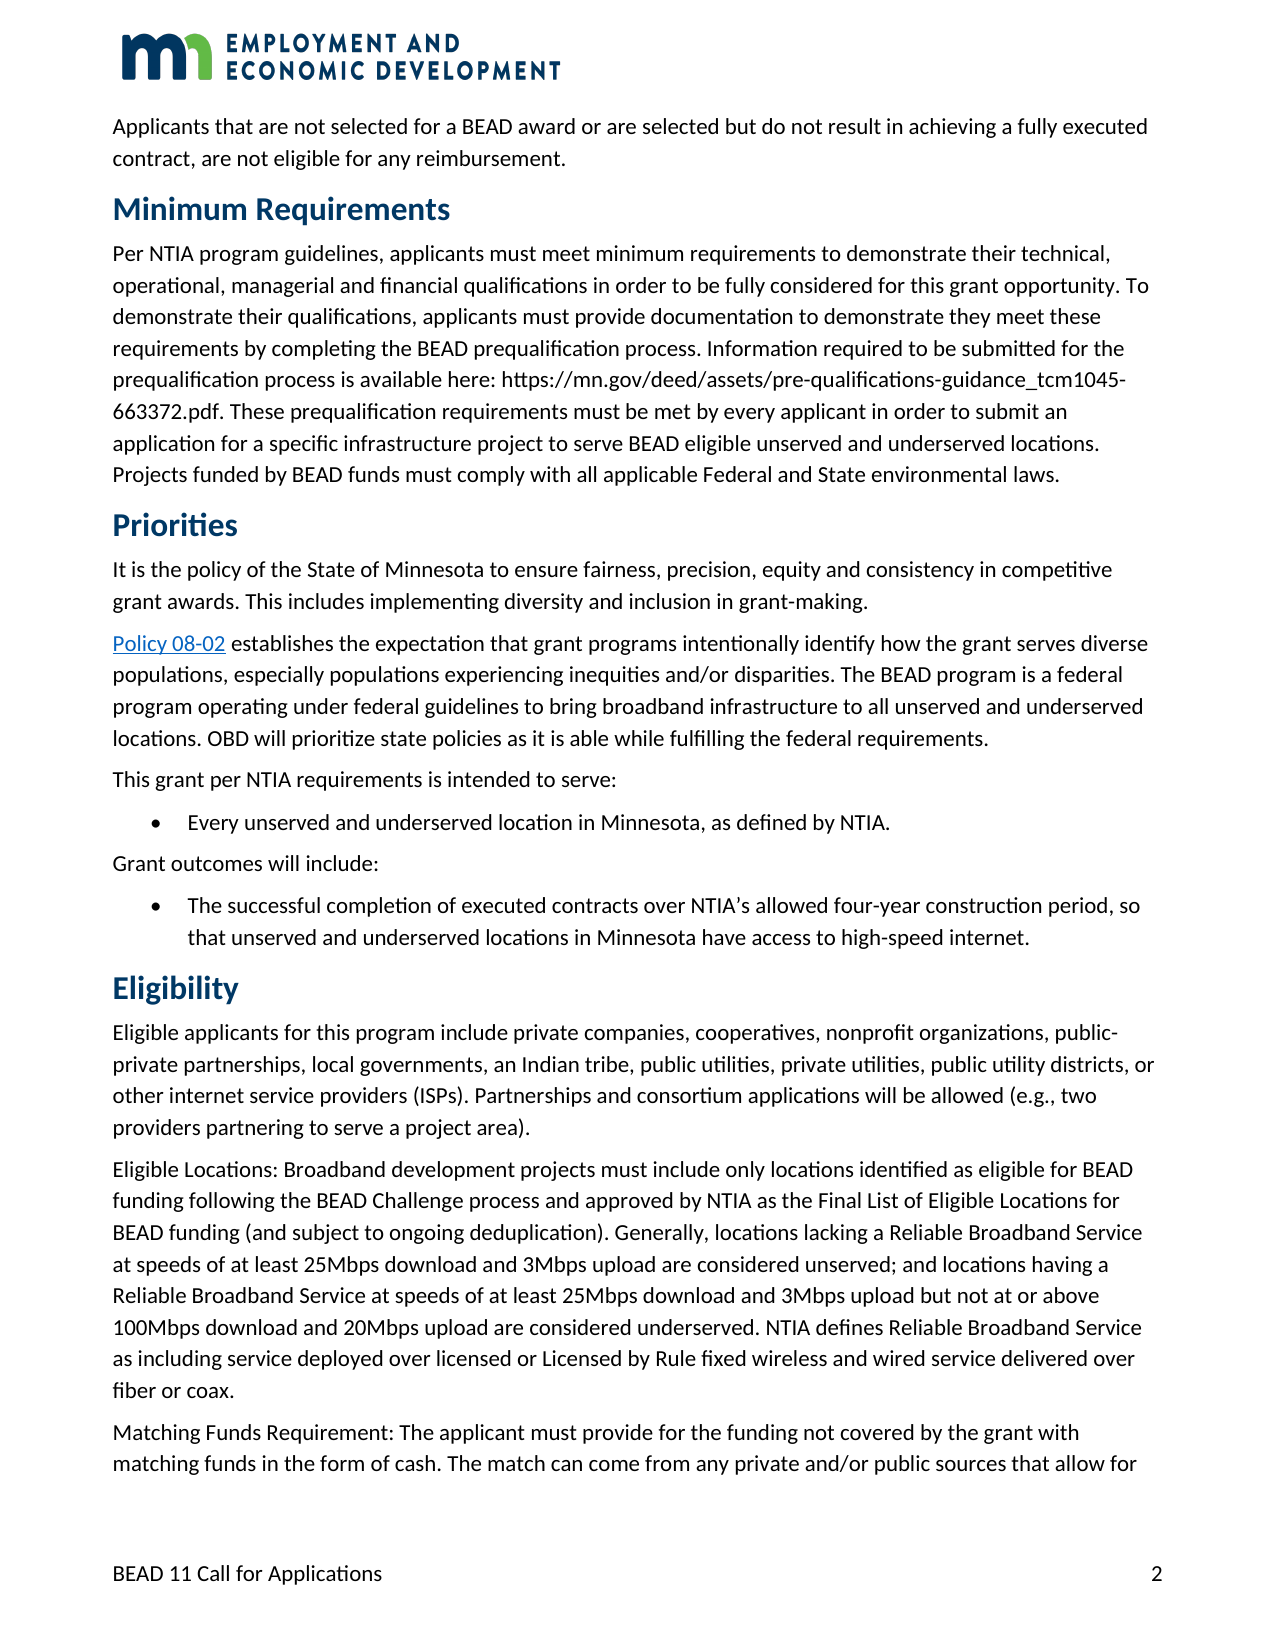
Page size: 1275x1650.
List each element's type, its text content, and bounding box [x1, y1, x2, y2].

subtitle Eligibility [112, 967, 1162, 1008]
subtitle Priorities [112, 504, 1162, 545]
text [112, 1418, 1162, 1477]
text Grant outcomes will include: [112, 849, 1162, 878]
text Eligible applicants for this program include private companies, cooperatives, nonprofit organizations, public-private partnerships, local governments, an Indian tribe, public utilities, private utilities, public utility districts, or other internet service providers (ISPs). Partnerships and consortium applications will be allowed (e.g., two providers partnering to serve a project area). [112, 1018, 1162, 1141]
subtitle Minimum Requirements [112, 188, 1162, 229]
text Eligible Locations: Broadband development projects must include only locations identified as eligible for BEAD funding following the BEAD Challenge process and approved by NTIA as the Final List of Eligible Locations for BEAD funding (and subject to ongoing deduplication). Generally, locations lacking a Reliable Broadband Service at speeds of at least 25Mbps download and 3Mbps upload are considered unserved; and locations having a Reliable Broadband Service at speeds of at least 25Mbps download and 3Mbps upload but not at or above 100Mbps download and 20Mbps upload are considered underserved. NTIA defines Reliable Broadband Service as including service deployed over licensed or Licensed by Rule fixed wireless and wired service delivered over fiber or coax. [112, 1155, 1162, 1404]
list The successful completion of executed contracts over NTIA’s allowed four-year construction period, so that unserved and underserved locations in Minnesota have access to high-speed internet. [150, 892, 1162, 951]
picture [112, 0, 570, 90]
list Every unserved and underserved location in Minnesota, as defined by NTIA. [150, 808, 1162, 836]
text It is the policy of the State of Minnesota to ensure fairness, precision, equity and consistency in competitive grant awards. This includes implementing diversity and inclusion in grant-making. [112, 555, 1162, 615]
text Per NTIA program guidelines, applicants must meet minimum requirements to demonstrate their technical, operational, managerial and financial qualifications in order to be fully considered for this grant opportunity. To demonstrate their qualifications, applicants must provide documentation to demonstrate they meet these requirements by completing the BEAD prequalification process. Information required to be submitted for the prequalification process is available here: https://mn.gov/deed/assets/pre-qualifications-guidance_tcm1045-663372.pdf. These prequalification requirements must be met by every applicant in order to submit an application for a specific infrastructure project to serve BEAD eligible unserved and underserved locations. Projects funded by BEAD funds must comply with all applicable Federal and State environmental laws. [112, 239, 1162, 488]
text Policy 08-02 establishes the expectation that grant programs intentionally identify how the grant serves diverse populations, especially populations experiencing inequities and/or disparities. The BEAD program is a federal program operating under federal guidelines to bring broadband infrastructure to all unserved and underserved locations. OBD will prioritize state policies as it is able while fulfilling the federal requirements. [112, 629, 1162, 752]
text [112, 112, 1162, 172]
text This grant per NTIA requirements is intended to serve: [112, 766, 1162, 794]
